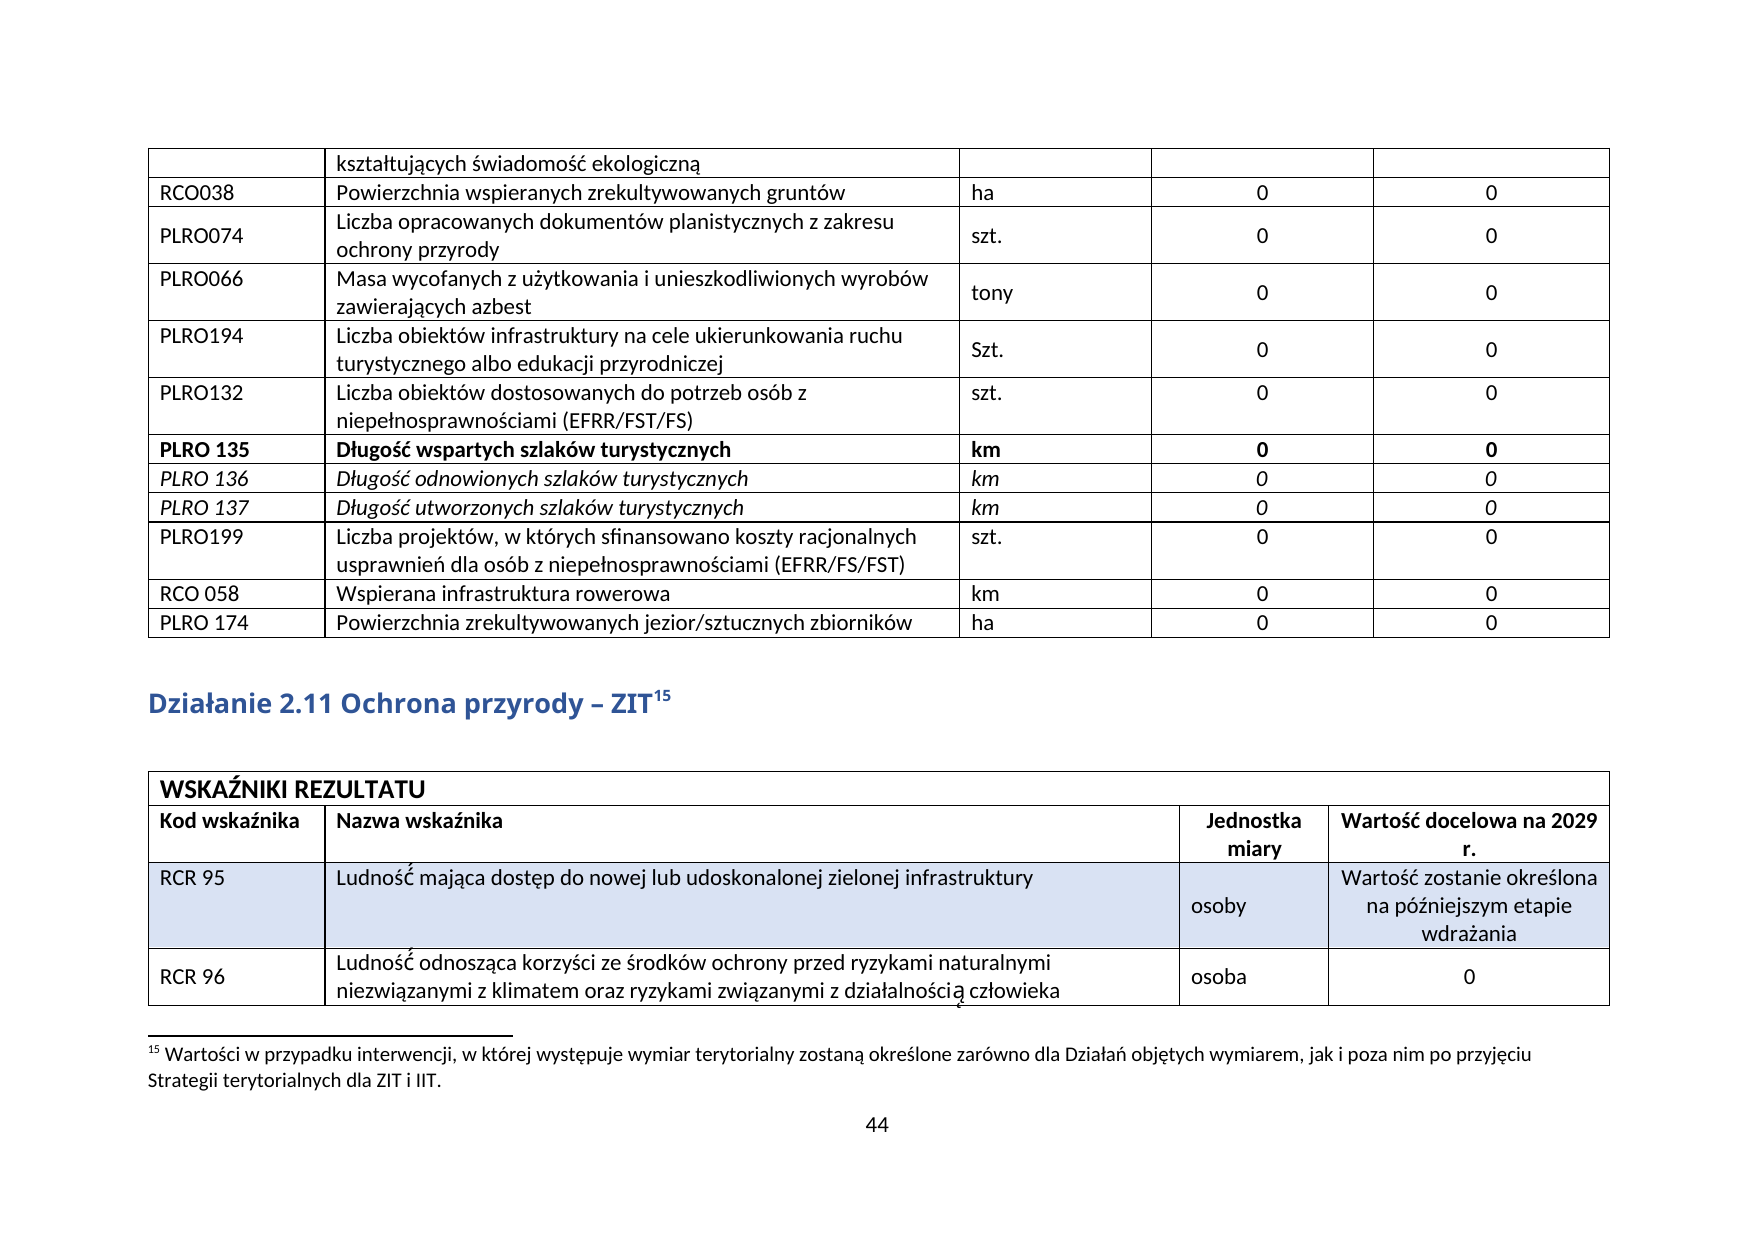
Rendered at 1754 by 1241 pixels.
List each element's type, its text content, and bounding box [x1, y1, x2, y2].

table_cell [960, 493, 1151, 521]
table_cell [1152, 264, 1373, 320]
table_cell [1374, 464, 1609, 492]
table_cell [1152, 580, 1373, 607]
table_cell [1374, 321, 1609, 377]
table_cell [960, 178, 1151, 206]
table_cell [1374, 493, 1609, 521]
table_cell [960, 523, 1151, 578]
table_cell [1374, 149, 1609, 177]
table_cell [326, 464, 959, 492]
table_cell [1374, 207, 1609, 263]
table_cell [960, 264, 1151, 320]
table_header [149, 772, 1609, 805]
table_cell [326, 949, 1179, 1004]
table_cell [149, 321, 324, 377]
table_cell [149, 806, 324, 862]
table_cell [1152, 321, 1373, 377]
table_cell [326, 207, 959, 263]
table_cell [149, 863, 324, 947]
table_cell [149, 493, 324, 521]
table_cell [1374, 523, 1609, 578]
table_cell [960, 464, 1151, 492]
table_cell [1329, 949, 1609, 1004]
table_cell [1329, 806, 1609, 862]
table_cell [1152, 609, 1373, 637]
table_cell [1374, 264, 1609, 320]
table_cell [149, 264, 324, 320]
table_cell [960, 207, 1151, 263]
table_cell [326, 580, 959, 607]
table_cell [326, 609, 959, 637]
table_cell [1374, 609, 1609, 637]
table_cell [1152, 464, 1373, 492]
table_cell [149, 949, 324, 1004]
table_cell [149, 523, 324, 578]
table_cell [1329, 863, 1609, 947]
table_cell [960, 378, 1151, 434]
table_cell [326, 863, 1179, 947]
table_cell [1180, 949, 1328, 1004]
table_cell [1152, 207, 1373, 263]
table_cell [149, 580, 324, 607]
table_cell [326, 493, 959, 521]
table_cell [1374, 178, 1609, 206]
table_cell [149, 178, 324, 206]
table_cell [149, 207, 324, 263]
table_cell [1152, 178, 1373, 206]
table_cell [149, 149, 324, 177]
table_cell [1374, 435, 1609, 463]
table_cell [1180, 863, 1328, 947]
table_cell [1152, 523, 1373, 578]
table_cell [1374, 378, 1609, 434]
subtitle Działanie 2.11 Ochrona przyrody – ZIT [148, 684, 1606, 721]
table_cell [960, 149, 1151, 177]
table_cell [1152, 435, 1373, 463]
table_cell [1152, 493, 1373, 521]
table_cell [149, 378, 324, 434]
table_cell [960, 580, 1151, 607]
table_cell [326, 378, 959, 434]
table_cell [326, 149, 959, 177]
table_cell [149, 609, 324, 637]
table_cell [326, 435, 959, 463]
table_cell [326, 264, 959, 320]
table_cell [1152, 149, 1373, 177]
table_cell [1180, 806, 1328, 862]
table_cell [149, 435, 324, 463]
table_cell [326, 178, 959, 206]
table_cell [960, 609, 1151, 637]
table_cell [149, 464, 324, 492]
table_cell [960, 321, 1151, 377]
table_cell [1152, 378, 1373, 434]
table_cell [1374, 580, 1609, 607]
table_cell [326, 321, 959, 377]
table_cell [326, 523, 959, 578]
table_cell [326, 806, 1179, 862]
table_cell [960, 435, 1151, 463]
